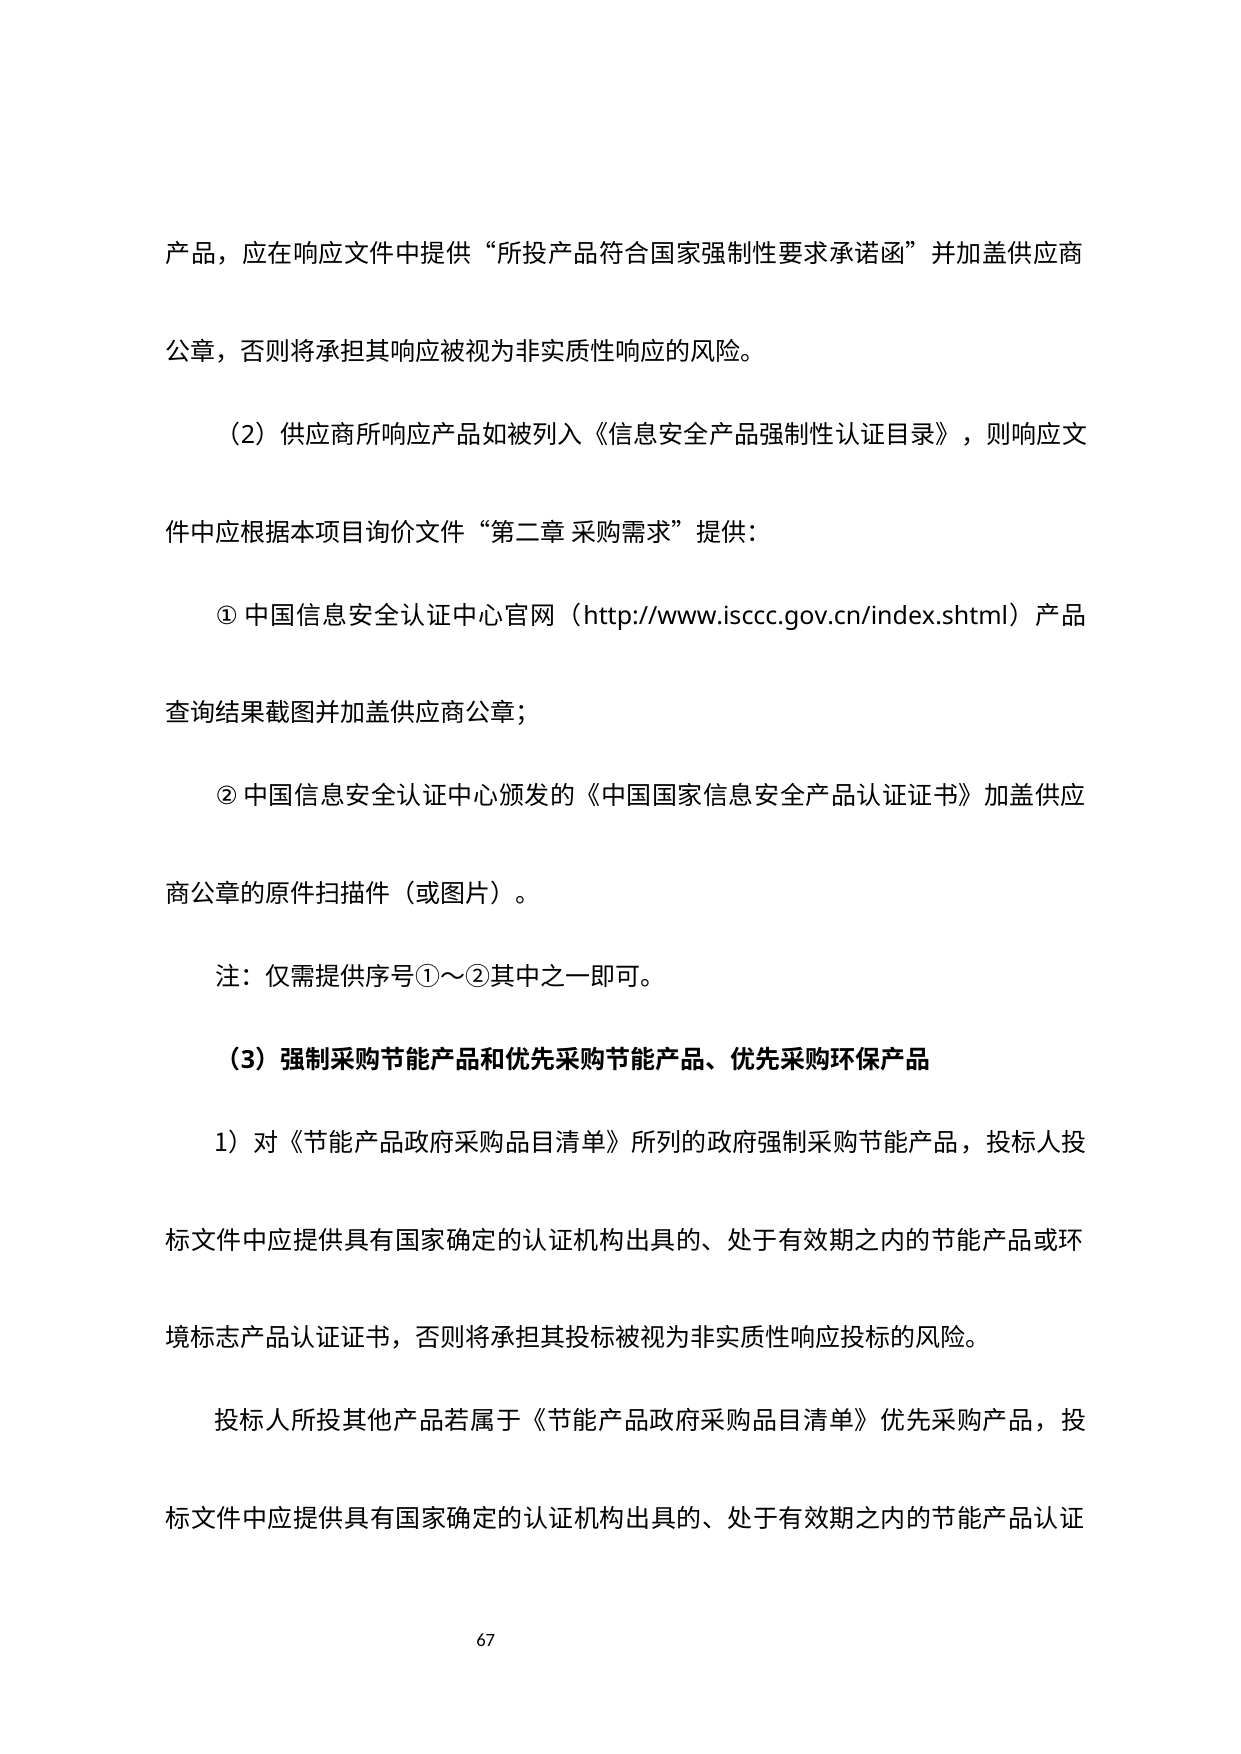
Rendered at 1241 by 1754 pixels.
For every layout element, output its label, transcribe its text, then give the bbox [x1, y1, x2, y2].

text 注：仅需提供序号①～②其中之一即可。 [165, 942, 1087, 1007]
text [165, 219, 1087, 382]
text ②中国信息安全认证中心颁发的《中国国家信息安全产品认证证书》加盖供应商公章的原件扫描件（或图片）。 [165, 761, 1087, 924]
text （2）供应商所响应产品如被列入《信息安全产品强制性认证目录》，则响应文件中应根据本项目询价文件“第二章 采购需求”提供： [165, 400, 1087, 563]
text ①中国信息安全认证中心官网（http://www.isccc.gov.cn/index.shtml）产品查询结果截图并加盖供应商公章； [165, 581, 1087, 743]
text （3）强制采购节能产品和优先采购节能产品、优先采购环保产品 [165, 1025, 1087, 1090]
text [165, 1386, 1087, 1549]
text 1）对《节能产品政府采购品目清单》所列的政府强制采购节能产品，投标人投标文件中应提供具有国家确定的认证机构出具的、处于有效期之内的节能产品或环境标志产品认证证书，否则将承担其投标被视为非实质性响应投标的风险。 [165, 1108, 1087, 1368]
